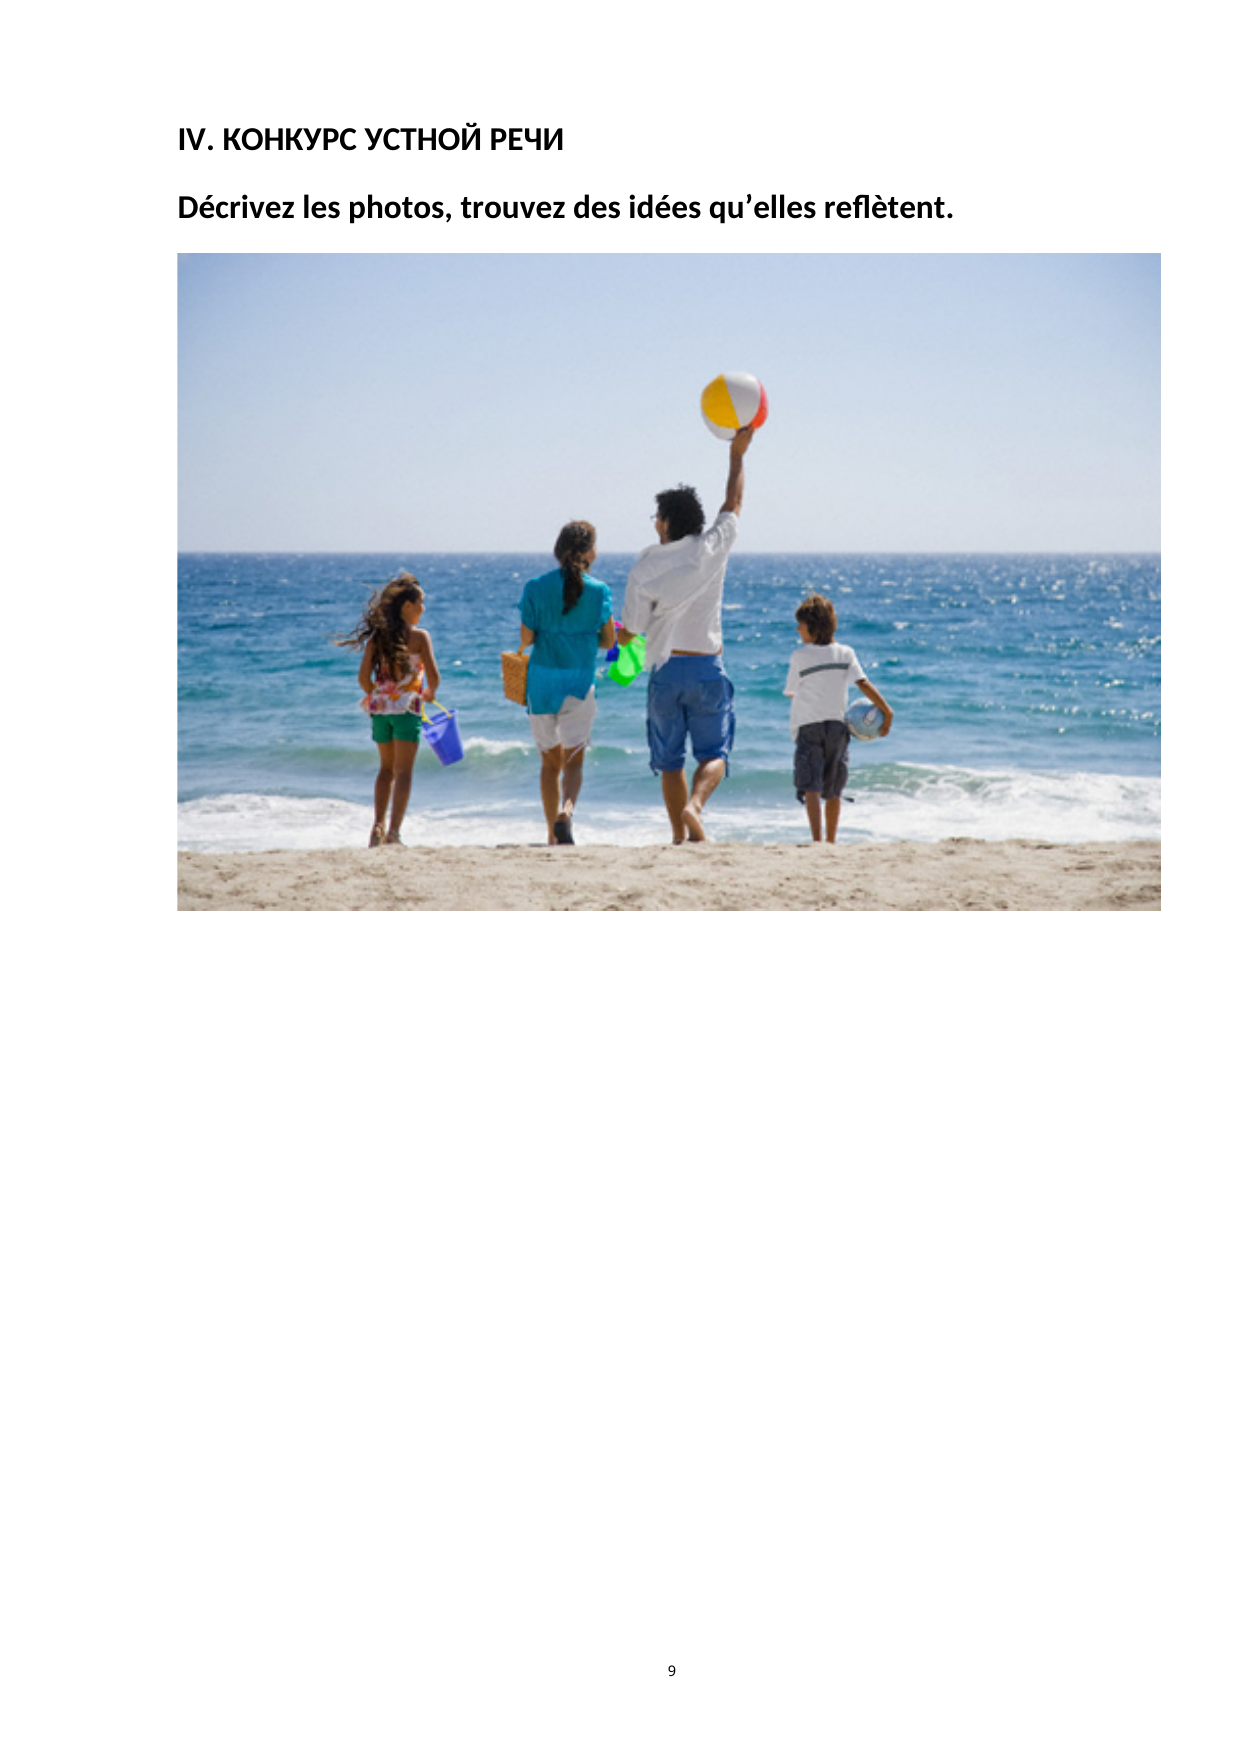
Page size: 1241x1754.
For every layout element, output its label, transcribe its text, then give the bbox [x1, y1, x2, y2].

picture [177, 253, 1161, 911]
text Décrivez les photos, trouvez des idées qu’elles reflètent. [177, 186, 1152, 226]
text IV. КОНКУРС УСТНОЙ РЕЧИ [177, 118, 1152, 159]
